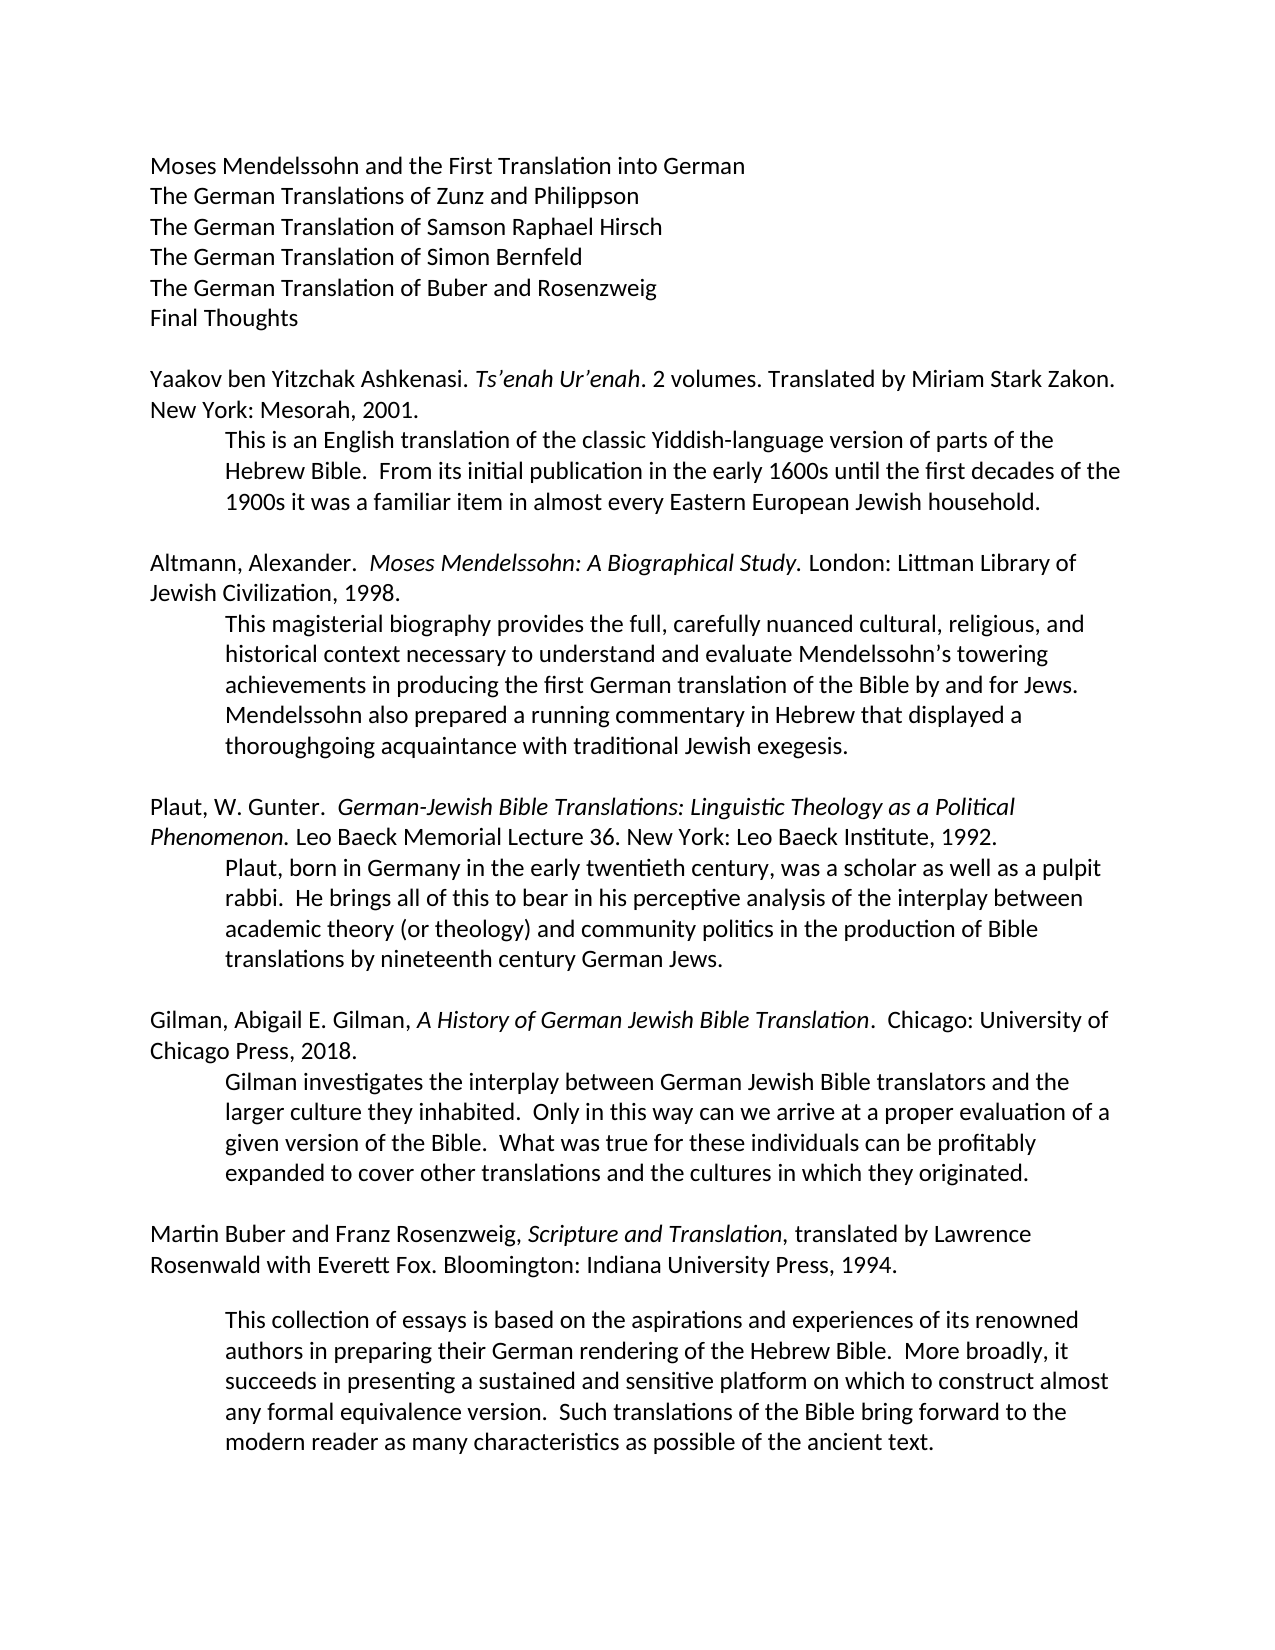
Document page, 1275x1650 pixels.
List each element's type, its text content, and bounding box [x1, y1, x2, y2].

text The German Translation of Samson Raphael Hirsch [150, 211, 1125, 242]
text Gilman investigates the interplay between German Jewish Bible translators and the larger culture they inhabited. Only in this way can we arrive at a proper evaluation of a given version of the Bible. What was true for these individuals can be profitably expanded to cover other translations and the cultures in which they originated. [225, 1066, 1125, 1188]
text Final Thoughts [150, 303, 1125, 333]
text The German Translation of Simon Bernfeld [150, 242, 1125, 272]
text Plaut, born in Germany in the early twentieth century, was a scholar as well as a pulpit rabbi. He brings all of this to bear in his perceptive analysis of the interplay between academic theory (or theology) and community politics in the production of Bible translations by nineteenth century German Jews. [225, 852, 1125, 974]
text Martin Buber and Franz Rosenzweig, Scripture and Translation, translated by Lawrence Rosenwald with Everett Fox. Bloomington: Indiana University Press, 1994. [150, 1218, 1125, 1279]
text The German Translation of Buber and Rosenzweig [150, 272, 1125, 303]
text This collection of essays is based on the aspirations and experiences of its renowned authors in preparing their German rendering of the Hebrew Bible. More broadly, it succeeds in presenting a sustained and sensitive platform on which to construct almost any formal equivalence version. Such translations of the Bible bring forward to the modern reader as many characteristics as possible of the ancient text. [225, 1304, 1125, 1457]
text Plaut, W. Gunter. German-Jewish Bible Translations: Linguistic Theology as a Political Phenomenon. Leo Baeck Memorial Lecture 36. New York: Leo Baeck Institute, 1992. [150, 791, 1125, 852]
text This is an English translation of the classic Yiddish-language version of parts of the Hebrew Bible. From its initial publication in the early 1600s until the first decades of the 1900s it was a familiar item in almost every Eastern European Jewish household. [225, 425, 1125, 516]
text This magisterial biography provides the full, carefully nuanced cultural, religious, and historical context necessary to understand and evaluate Mendelssohn’s towering achievements in producing the first German translation of the Bible by and for Jews. Mendelssohn also prepared a running commentary in Hebrew that displayed a thoroughgoing acquaintance with traditional Jewish exegesis. [225, 608, 1125, 760]
text Yaakov ben Yitzchak Ashkenasi. Ts’enah Ur’enah. 2 volumes. Translated by Miriam Stark Zakon. New York: Mesorah, 2001. [150, 364, 1125, 425]
text Moses Mendelssohn and the First Translation into German [150, 150, 1125, 181]
text Gilman, Abigail E. Gilman, A History of German Jewish Bible Translation. Chicago: University of Chicago Press, 2018. [150, 1004, 1125, 1066]
text Altmann, Alexander. Moses Mendelssohn: A Biographical Study. London: Littman Library of Jewish Civilization, 1998. [150, 547, 1125, 608]
text The German Translations of Zunz and Philippson [150, 181, 1125, 211]
